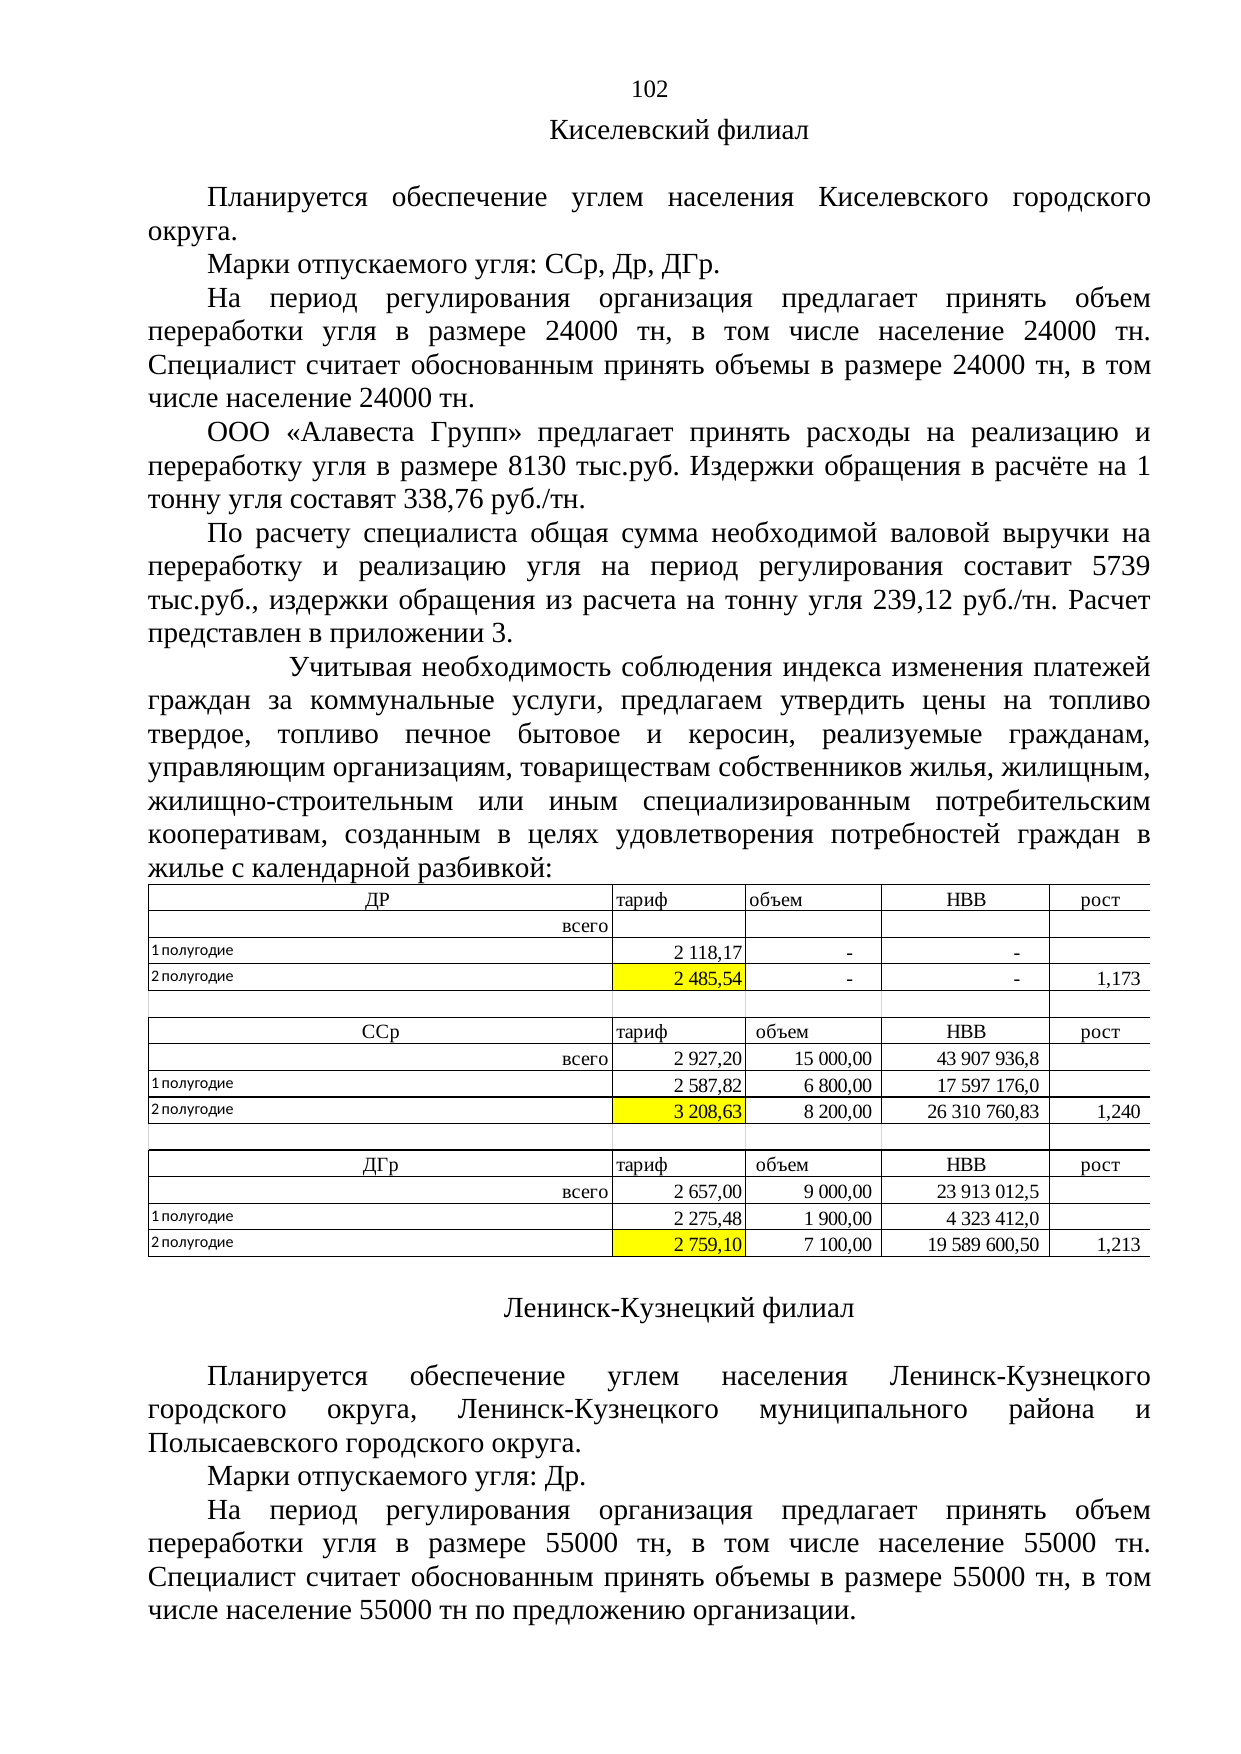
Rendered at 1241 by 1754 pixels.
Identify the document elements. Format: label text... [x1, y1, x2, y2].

text На период регулирования организация предлагает принять объем переработки угля в размере 24000 тн, в том числе население 24000 тн. Специалист считает обоснованным принять объемы в размере 24000 тн, в том числе население 24000 тн. [148, 280, 1152, 414]
text По расчету специалиста общая сумма необходимой валовой выручки на переработку и реализацию угля на период регулирования составит 5739 тыс.руб., издержки обращения из расчета на тонну угля 239,12 руб./тн. Расчет представлен в приложении 3. [148, 515, 1152, 649]
text Киселевский филиал [148, 112, 1152, 146]
text Марки отпускаемого угля: Др. [148, 1458, 1152, 1492]
text Учитывая необходимость соблюдения индекса изменения платежей граждан за коммунальные услуги, предлагаем утвердить цены на топливо твердое, топливо печное бытовое и керосин, реализуемые гражданам, управляющим организациям, товариществам собственников жилья, жилищным, жилищно-строительным или иным специализированным потребительским кооперативам, созданным в целях удовлетворения потребностей граждан в жилье с календарной разбивкой: [148, 649, 1152, 884]
text Ленинск-Кузнецкий филиал [148, 1291, 1152, 1324]
text Марки отпускаемого угля: ССр, Др, ДГр. [148, 246, 1152, 280]
text На период регулирования организация предлагает принять объем переработки угля в размере 55000 тн, в том числе население 55000 тн. Специалист считает обоснованным принять объемы в размере 55000 тн, в том числе население 55000 тн по предложению организации. [148, 1492, 1152, 1626]
text Планируется обеспечение углем населения Ленинск-Кузнецкого городского округа, Ленинск-Кузнецкого муниципального района и Полысаевского городского округа. [148, 1358, 1152, 1458]
text ООО «Алавеста Групп» предлагает принять расходы на реализацию и переработку угля в размере 8130 тыс.руб. Издержки обращения в расчёте на 1 тонну угля составят 338,76 руб./тн. [148, 414, 1152, 515]
text Планируется обеспечение углем населения Киселевского городского округа. [148, 179, 1152, 246]
